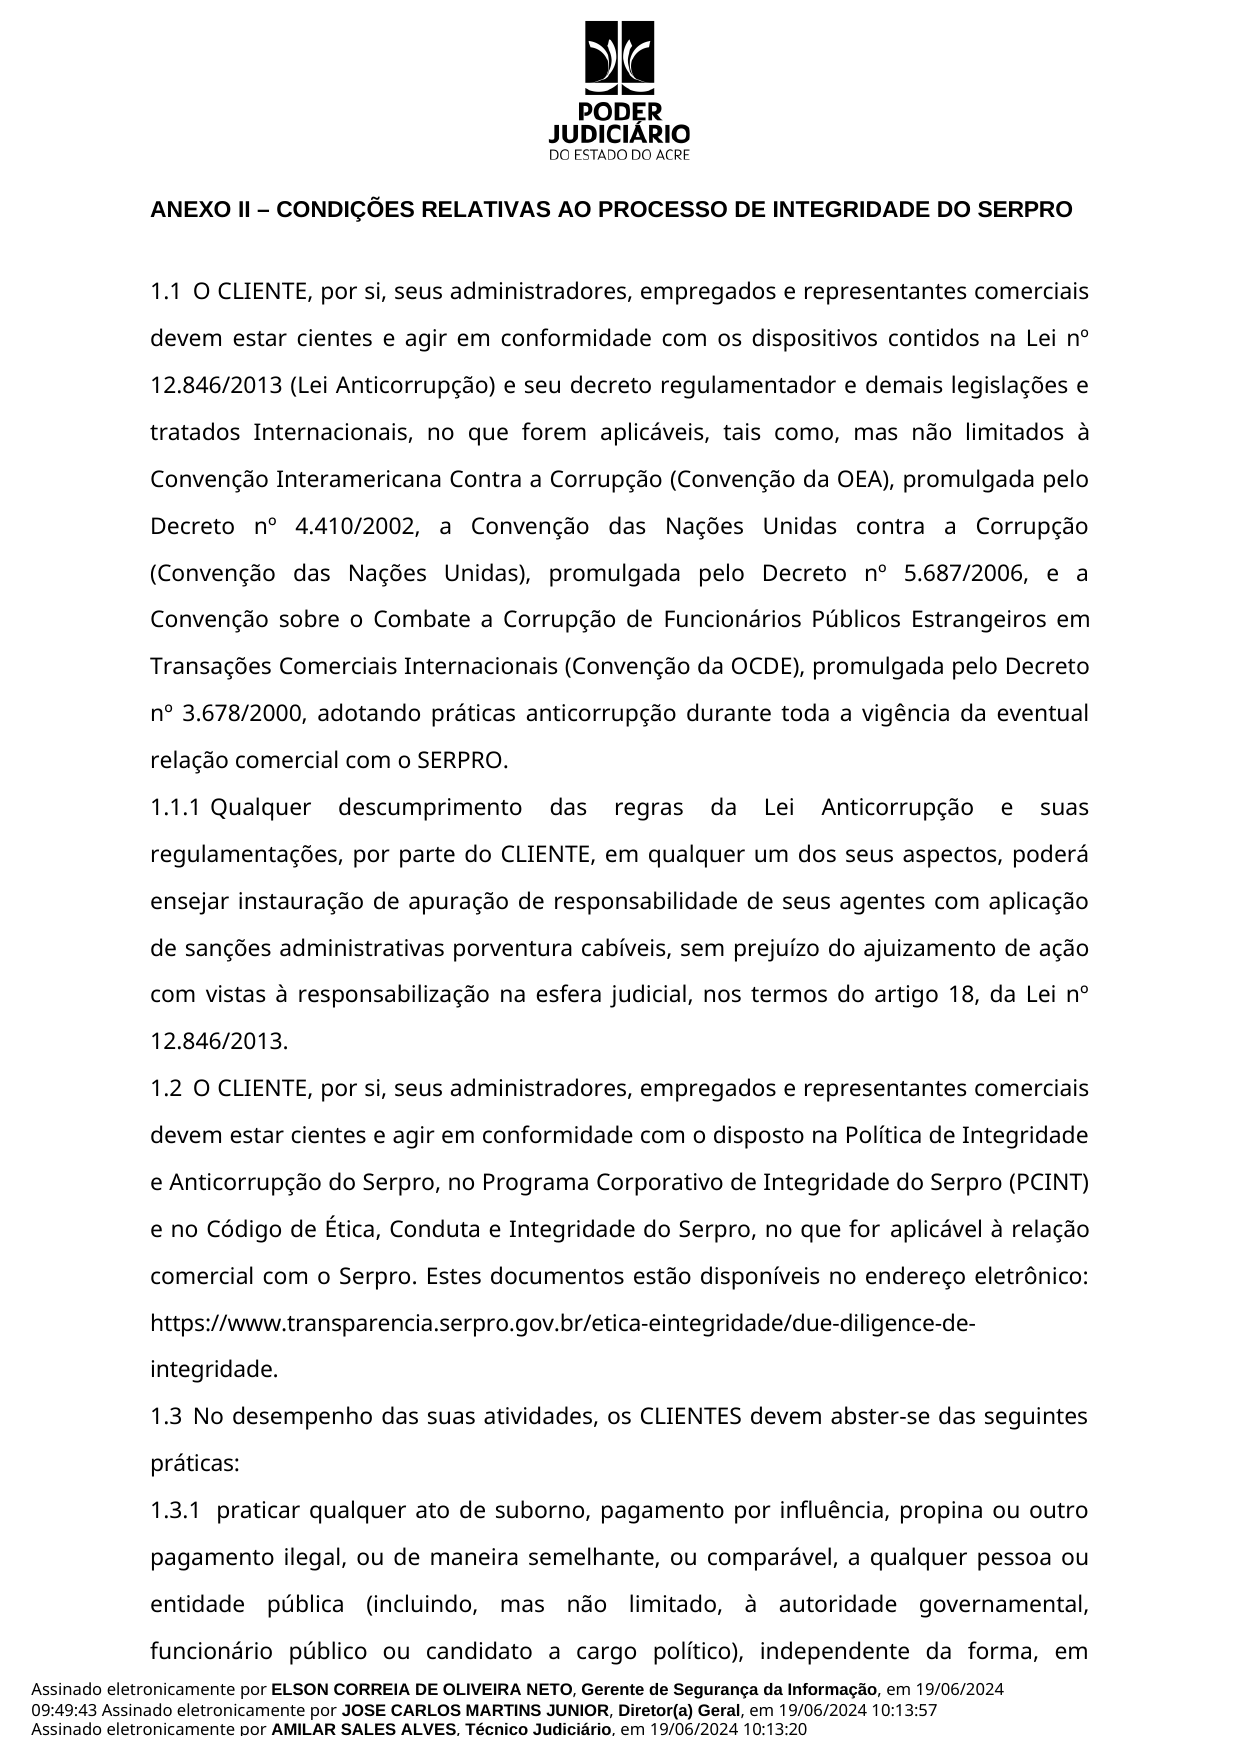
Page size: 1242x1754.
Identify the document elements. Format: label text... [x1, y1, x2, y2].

picture [548, 20, 690, 160]
list O CLIENTE, por si, seus administradores, empregados e representantes comerciais devem estar cientes e agir em conformidade com o disposto na Política de Integridade e Anticorrupção do Serpro, no Programa Corporativo de Integridade do Serpro (PCINT) e no Código de Ética, Conduta e Integridade do Serpro, no que for aplicável à relação comercial com o Serpro. Estes documentos estão disponíveis no endereço eletrônico: https://www.transparencia.serpro.gov.br/etica-eintegridade/due-diligence-de-integridade. [150, 1072, 1090, 1384]
list Qualquer descumprimento das regras da Lei Anticorrupção e suas regulamentações, por parte do CLIENTE, em qualquer um dos seus aspectos, poderá ensejar instauração de apuração de responsabilidade de seus agentes com aplicação de sanções administrativas porventura cabíveis, sem prejuízo do ajuizamento de ação com vistas à responsabilização na esfera judicial, nos termos do artigo 18, da Lei nº 12.846/2013. [150, 791, 1090, 1056]
list O CLIENTE, por si, seus administradores, empregados e representantes comerciais devem estar cientes e agir em conformidade com os dispositivos contidos na Lei nº 12.846/2013 (Lei Anticorrupção) e seu decreto regulamentador e demais legislações e tratados Internacionais, no que forem aplicáveis, tais como, mas não limitados à Convenção Interamericana Contra a Corrupção (Convenção da OEA), promulgada pelo Decreto nº 4.410/2002, a Convenção das Nações Unidas contra a Corrupção (Convenção das Nações Unidas), promulgada pelo Decreto nº 5.687/2006, e a Convenção sobre o Combate a Corrupção de Funcionários Públicos Estrangeiros em Transações Comerciais Internacionais (Convenção da OCDE), promulgada pelo Decreto nº 3.678/2000, adotando práticas anticorrupção durante toda a vigência da eventual relação comercial com o SERPRO. [150, 275, 1090, 775]
subtitle ANEXO II – CONDIÇÕES RELATIVAS AO PROCESSO DE INTEGRIDADE DO SERPRO [150, 196, 1117, 222]
list No desempenho das suas atividades, os CLIENTES devem abster-se das seguintes práticas: [150, 1400, 1089, 1478]
